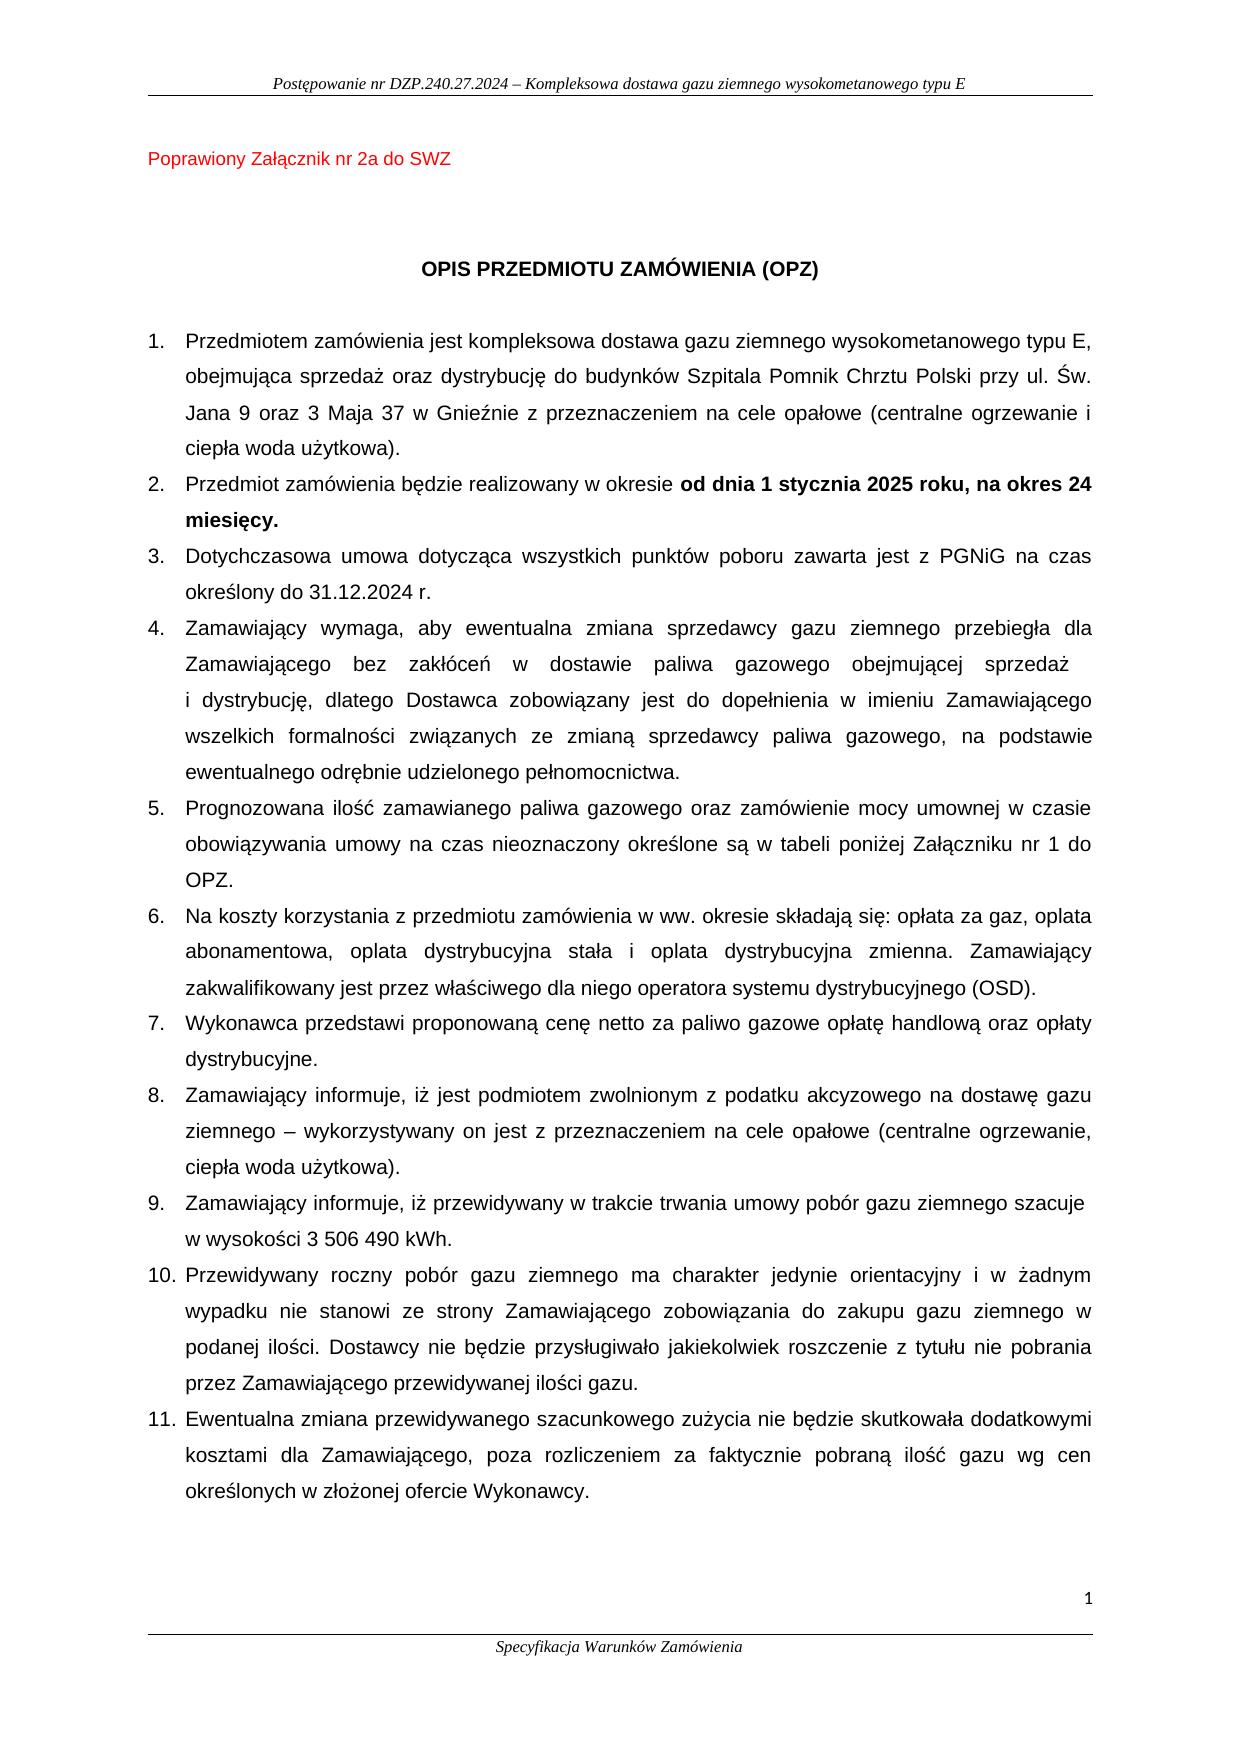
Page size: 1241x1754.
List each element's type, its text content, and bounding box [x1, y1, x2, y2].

list Zamawiający wymaga, aby ewentualna zmiana sprzedawcy gazu ziemnego przebiegła dla Zamawiającego bez zakłóceń w dostawie paliwa gazowego obejmującej sprzedaż i dystrybucję, dlatego Dostawca zobowiązany jest do dopełnienia w imieniu Zamawiającego wszelkich formalności związanych ze zmianą sprzedawcy paliwa gazowego, na podstawie ewentualnego odrębnie udzielonego pełnomocnictwa. [148, 616, 1093, 784]
list Przewidywany roczny pobór gazu ziemnego ma charakter jedynie orientacyjny i w żadnym wypadku nie stanowi ze strony Zamawiającego zobowiązania do zakupu gazu ziemnego w podanej ilości. Dostawcy nie będzie przysługiwało jakiekolwiek roszczenie z tytułu nie pobrania przez Zamawiającego przewidywanej ilości gazu. [148, 1263, 1093, 1394]
list Wykonawca przedstawi proponowaną cenę netto za paliwo gazowe opłatę handlową oraz opłaty dystrybucyjne. [148, 1011, 1093, 1071]
list Na koszty korzystania z przedmiotu zamówienia w ww. okresie składają się: opłata za gaz, oplata abonamentowa, oplata dystrybucyjna stała i oplata dystrybucyjna zmienna. Zamawiający zakwalifikowany jest przez właściwego dla niego operatora systemu dystrybucyjnego (OSD). [148, 903, 1093, 999]
list Zamawiający informuje, iż jest podmiotem zwolnionym z podatku akcyzowego na dostawę gazu ziemnego – wykorzystywany on jest z przeznaczeniem na cele opałowe (centralne ogrzewanie, ciepła woda użytkowa). [148, 1083, 1093, 1179]
list Dotychczasowa umowa dotycząca wszystkich punktów poboru zawarta jest z PGNiG na czas określony do 31.12.2024 r. [148, 544, 1093, 604]
list Ewentualna zmiana przewidywanego szacunkowego zużycia nie będzie skutkowała dodatkowymi kosztami dla Zamawiającego, poza rozliczeniem za faktycznie pobraną ilość gazu wg cen określonych w złożonej ofercie Wykonawcy. [148, 1407, 1093, 1502]
list Prognozowana ilość zamawianego paliwa gazowego oraz zamówienie mocy umownej w czasie obowiązywania umowy na czas nieoznaczony określone są w tabeli poniżej Załączniku nr 1 do OPZ. [148, 796, 1093, 891]
list Przedmiot zamówienia będzie realizowany w okresie od dnia 1 stycznia 2025 roku, na okres 24 miesięcy. [148, 472, 1093, 532]
text Poprawiony Załącznik nr 2a do SWZ [148, 148, 1093, 169]
list Zamawiający informuje, iż przewidywany w trakcie trwania umowy pobór gazu ziemnego szacuje w wysokości 3 506 490 kWh. [148, 1191, 1093, 1251]
text OPIS PRZEDMIOTU ZAMÓWIENIA (OPZ) [148, 257, 1093, 281]
list Przedmiotem zamówienia jest kompleksowa dostawa gazu ziemnego wysokometanowego typu E, obejmująca sprzedaż oraz dystrybucję do budynków Szpitala Pomnik Chrztu Polski przy ul. Św. Jana 9 oraz 3 Maja 37 w Gnieźnie z przeznaczeniem na cele opałowe (centralne ogrzewanie i ciepła woda użytkowa). [148, 328, 1093, 460]
